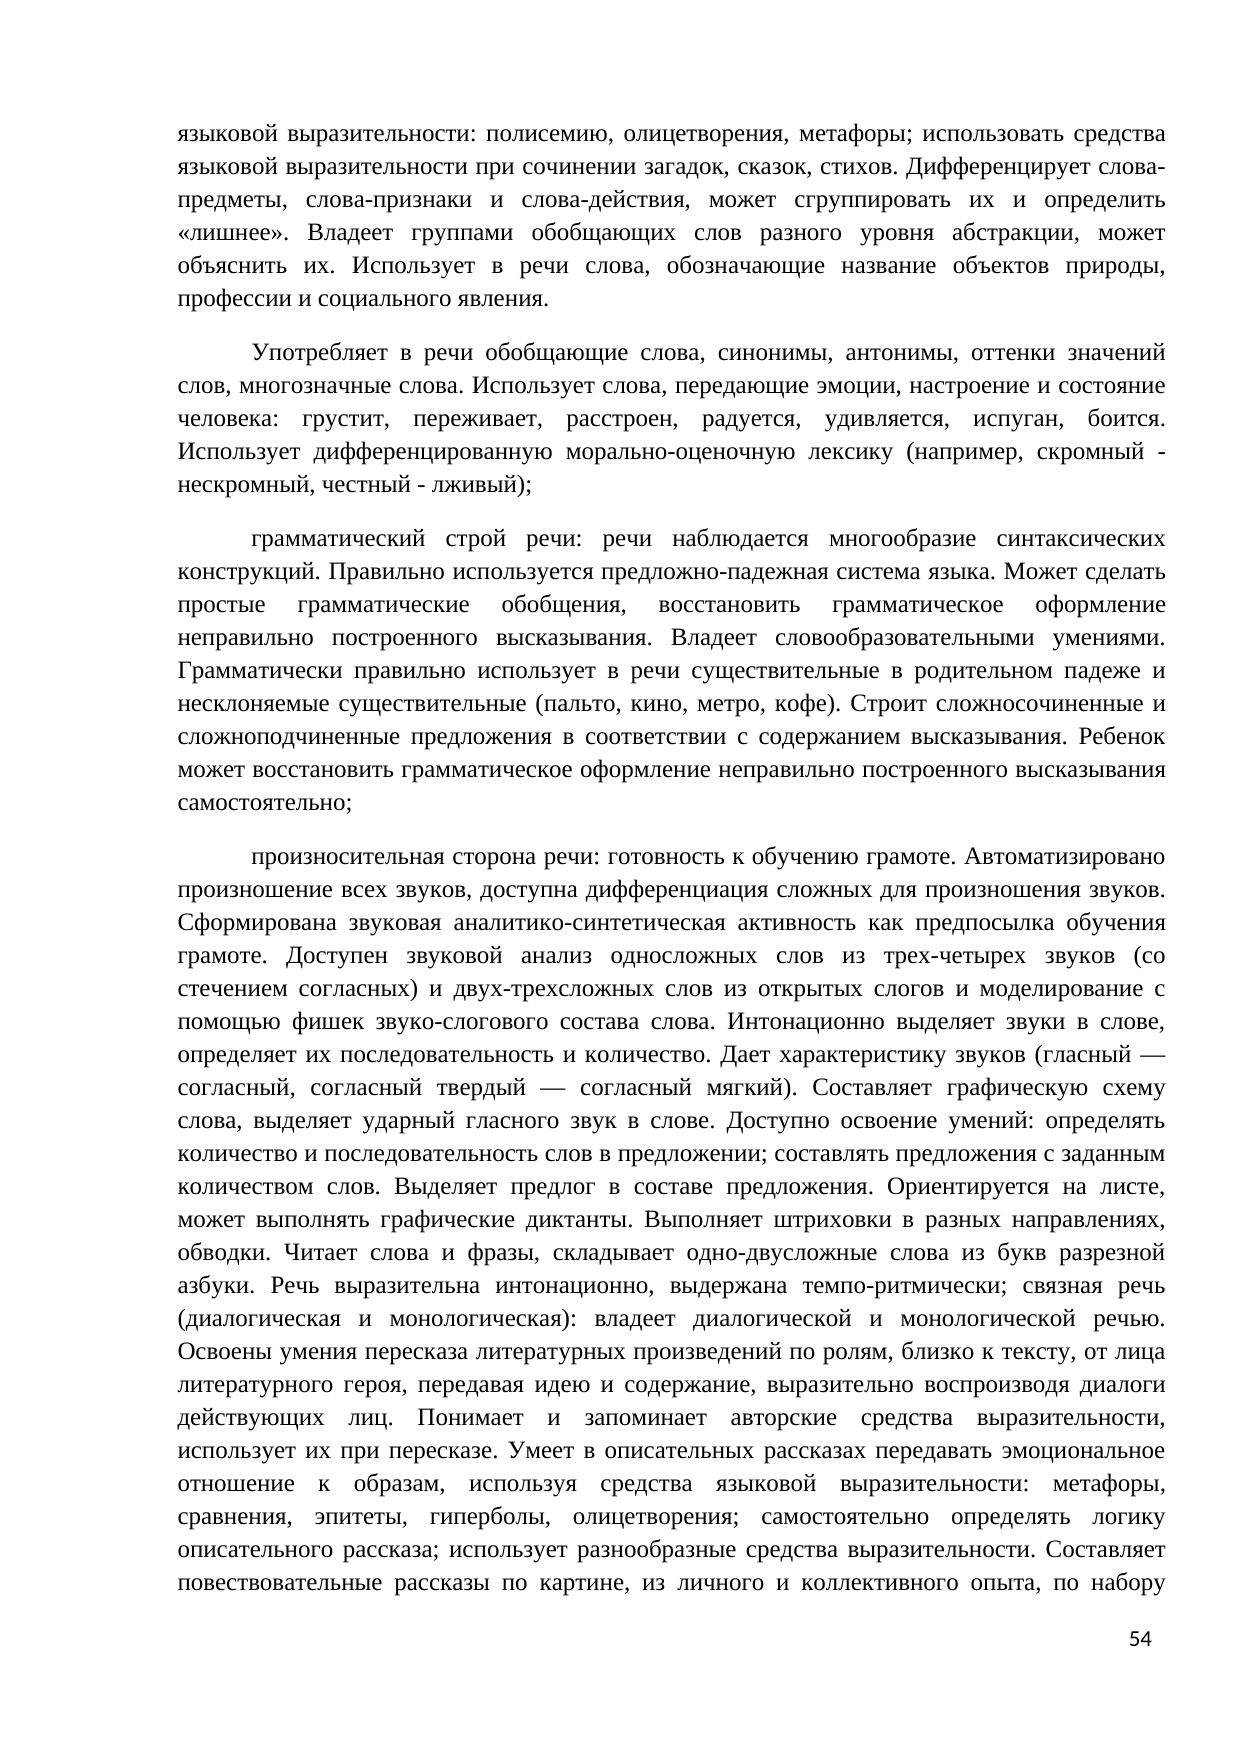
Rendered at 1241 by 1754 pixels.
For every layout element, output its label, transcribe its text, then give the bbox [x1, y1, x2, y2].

text грамматический строй речи: речи наблюдается многообразие синтаксических конструкций. Правильно используется предложно-падежная система языка. Может сделать простые грамматические обобщения, восстановить грамматическое оформление неправильно построенного высказывания. Владеет словообразовательными умениями. Грамматически правильно использует в речи существительные в родительном падеже и несклоняемые существительные (пальто, кино, метро, кофе). Строит сложносочиненные и сложноподчиненные предложения в соответствии с содержанием высказывания. Ребенок может восстановить грамматическое оформление неправильно построенного высказывания самостоятельно; [177, 523, 1167, 816]
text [177, 118, 1167, 312]
text Употребляет в речи обобщающие слова, синонимы, антонимы, оттенки значений слов, многозначные слова. Использует слова, передающие эмоции, настроение и состояние человека: грустит, переживает, расстроен, радуется, удивляется, испуган, боится. Использует дифференцированную морально-оценочную лексику (например, скромный - нескромный, честный - лживый); [177, 337, 1167, 498]
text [177, 841, 1167, 1596]
